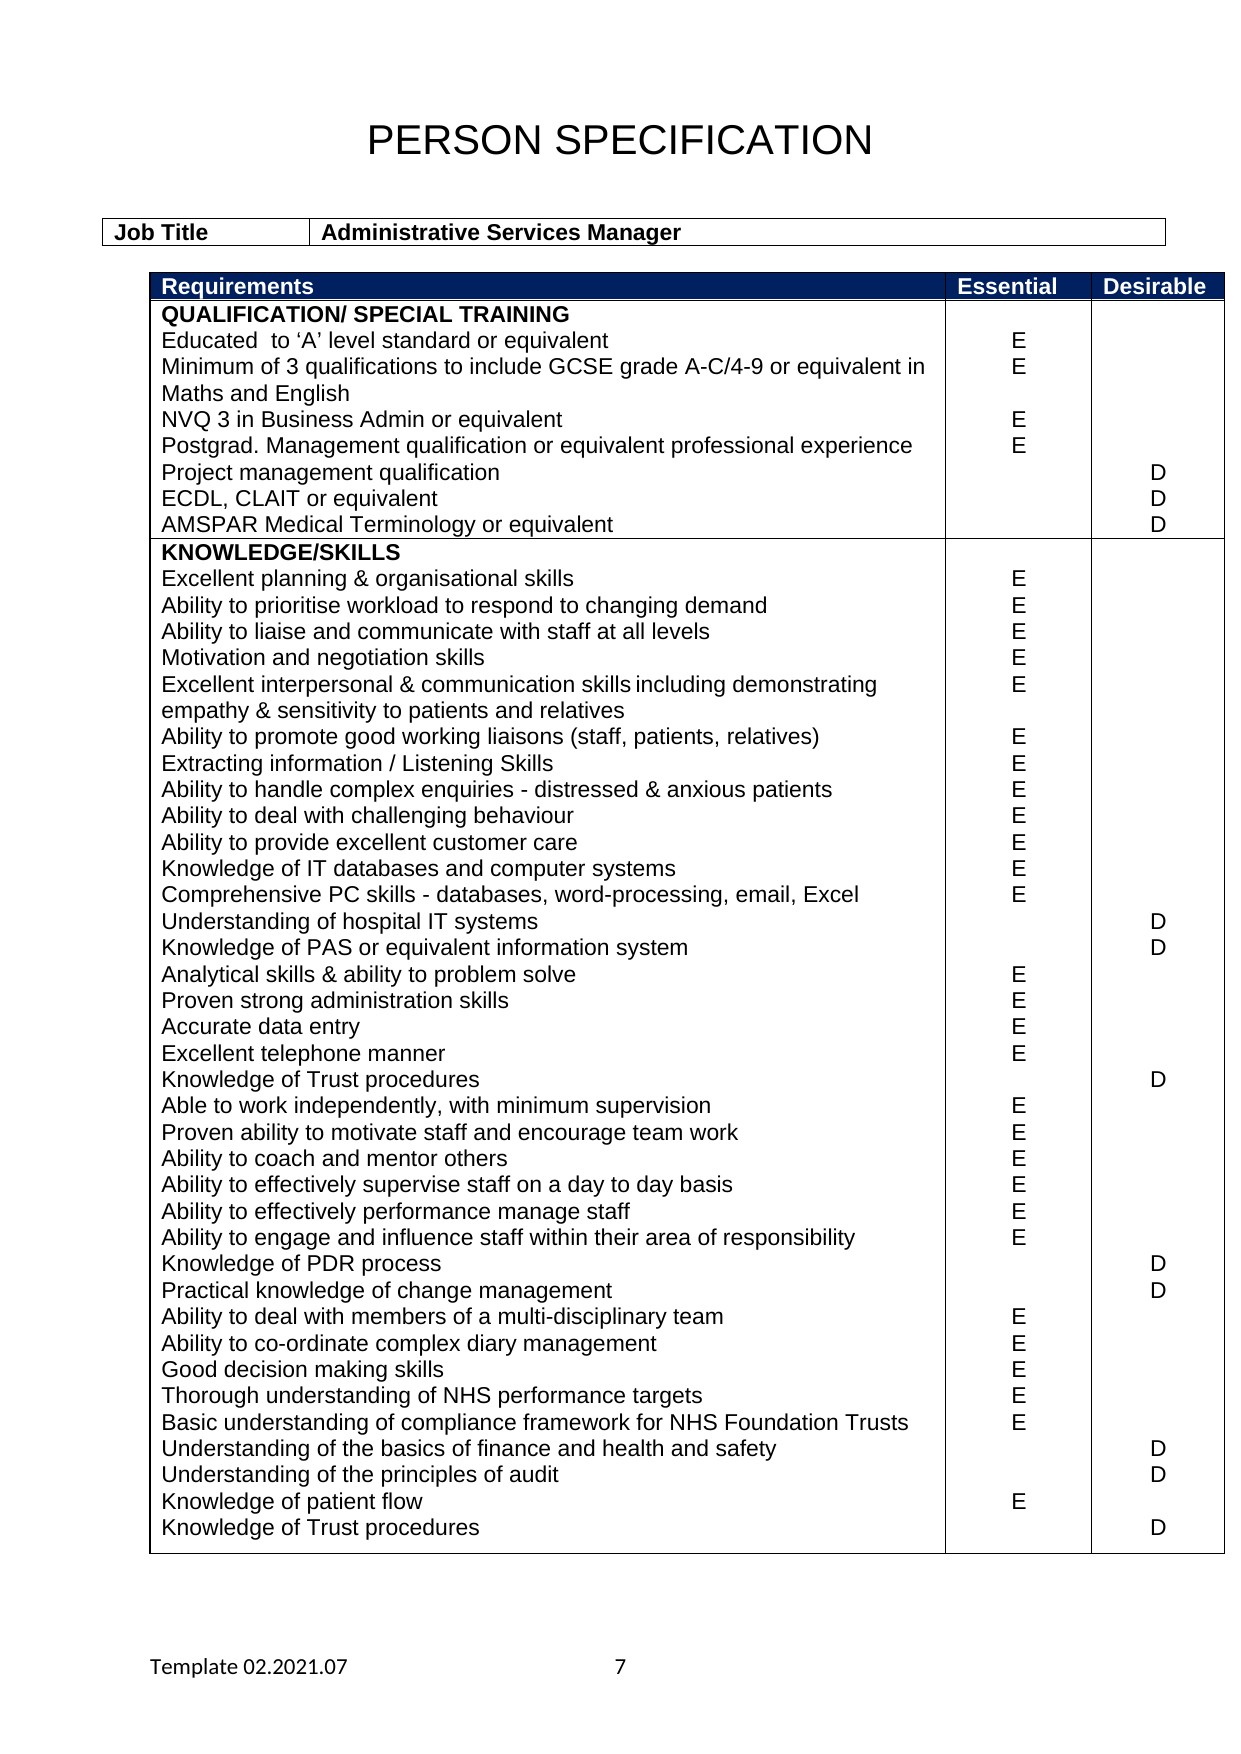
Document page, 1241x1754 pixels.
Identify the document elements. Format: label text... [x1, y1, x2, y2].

table_cell E E E E E E E E E E E E E E E E E E E E E E E E E E E E [946, 539, 1091, 1553]
table_cell D D D D D D D D [1092, 539, 1224, 1553]
table_header Desirable [1092, 273, 1224, 299]
table_cell QUALIFICATION/ SPECIAL TRAINING Educated to ‘A’ level standard or equivalent Minimum of 3 qualifications to include GCSE grade A-C/4-9 or equivalent in Maths and English NVQ 3 in Business Admin or equivalent Postgrad. Management qualification or equivalent professional experience Project management qualification ECDL, CLAIT or equivalent AMSPAR Medical Terminology or equivalent [151, 301, 945, 538]
table_cell KNOWLEDGE/SKILLS Excellent planning & organisational skills Ability to prioritise workload to respond to changing demand Ability to liaise and communicate with staff at all levels Motivation and negotiation skills Excellent interpersonal & communication skills including demonstrating empathy & sensitivity to patients and relatives Ability to promote good working liaisons (staff, patients, relatives) Extracting information / Listening Skills Ability to handle complex enquiries - distressed & anxious patients Ability to deal with challenging behaviour Ability to provide excellent customer care Knowledge of IT databases and computer systems Comprehensive PC skills - databases, word-processing, email, Excel Understanding of hospital IT systems Knowledge of PAS or equivalent information system Analytical skills & ability to problem solve Proven strong administration skills Accurate data entry Excellent telephone manner Knowledge of Trust procedures Able to work independently, with minimum supervision Proven ability to motivate staff and encourage team work Ability to coach and mentor others Ability to effectively supervise staff on a day to day basis Ability to effectively performance manage staff Ability to engage and influence staff within their area of responsibility Knowledge of PDR process Practical knowledge of change management Ability to deal with members of a multi-disciplinary team Ability to co-ordinate complex diary management Good decision making skills Thorough understanding of NHS performance targets Basic understanding of compliance framework for NHS Foundation Trusts Understanding of the basics of finance and health and safety Understanding of the principles of audit Knowledge of patient flow Knowledge of Trust procedures [151, 539, 945, 1553]
table_header Essential [946, 273, 1091, 299]
text PERSON SPECIFICATION [150, 115, 1090, 163]
table_cell E E E E [946, 301, 1091, 538]
table_header Requirements [151, 273, 945, 299]
table_header Job Title [103, 219, 309, 245]
table_header Administrative Services Manager [310, 219, 1165, 245]
table_cell D D D [1092, 301, 1224, 538]
